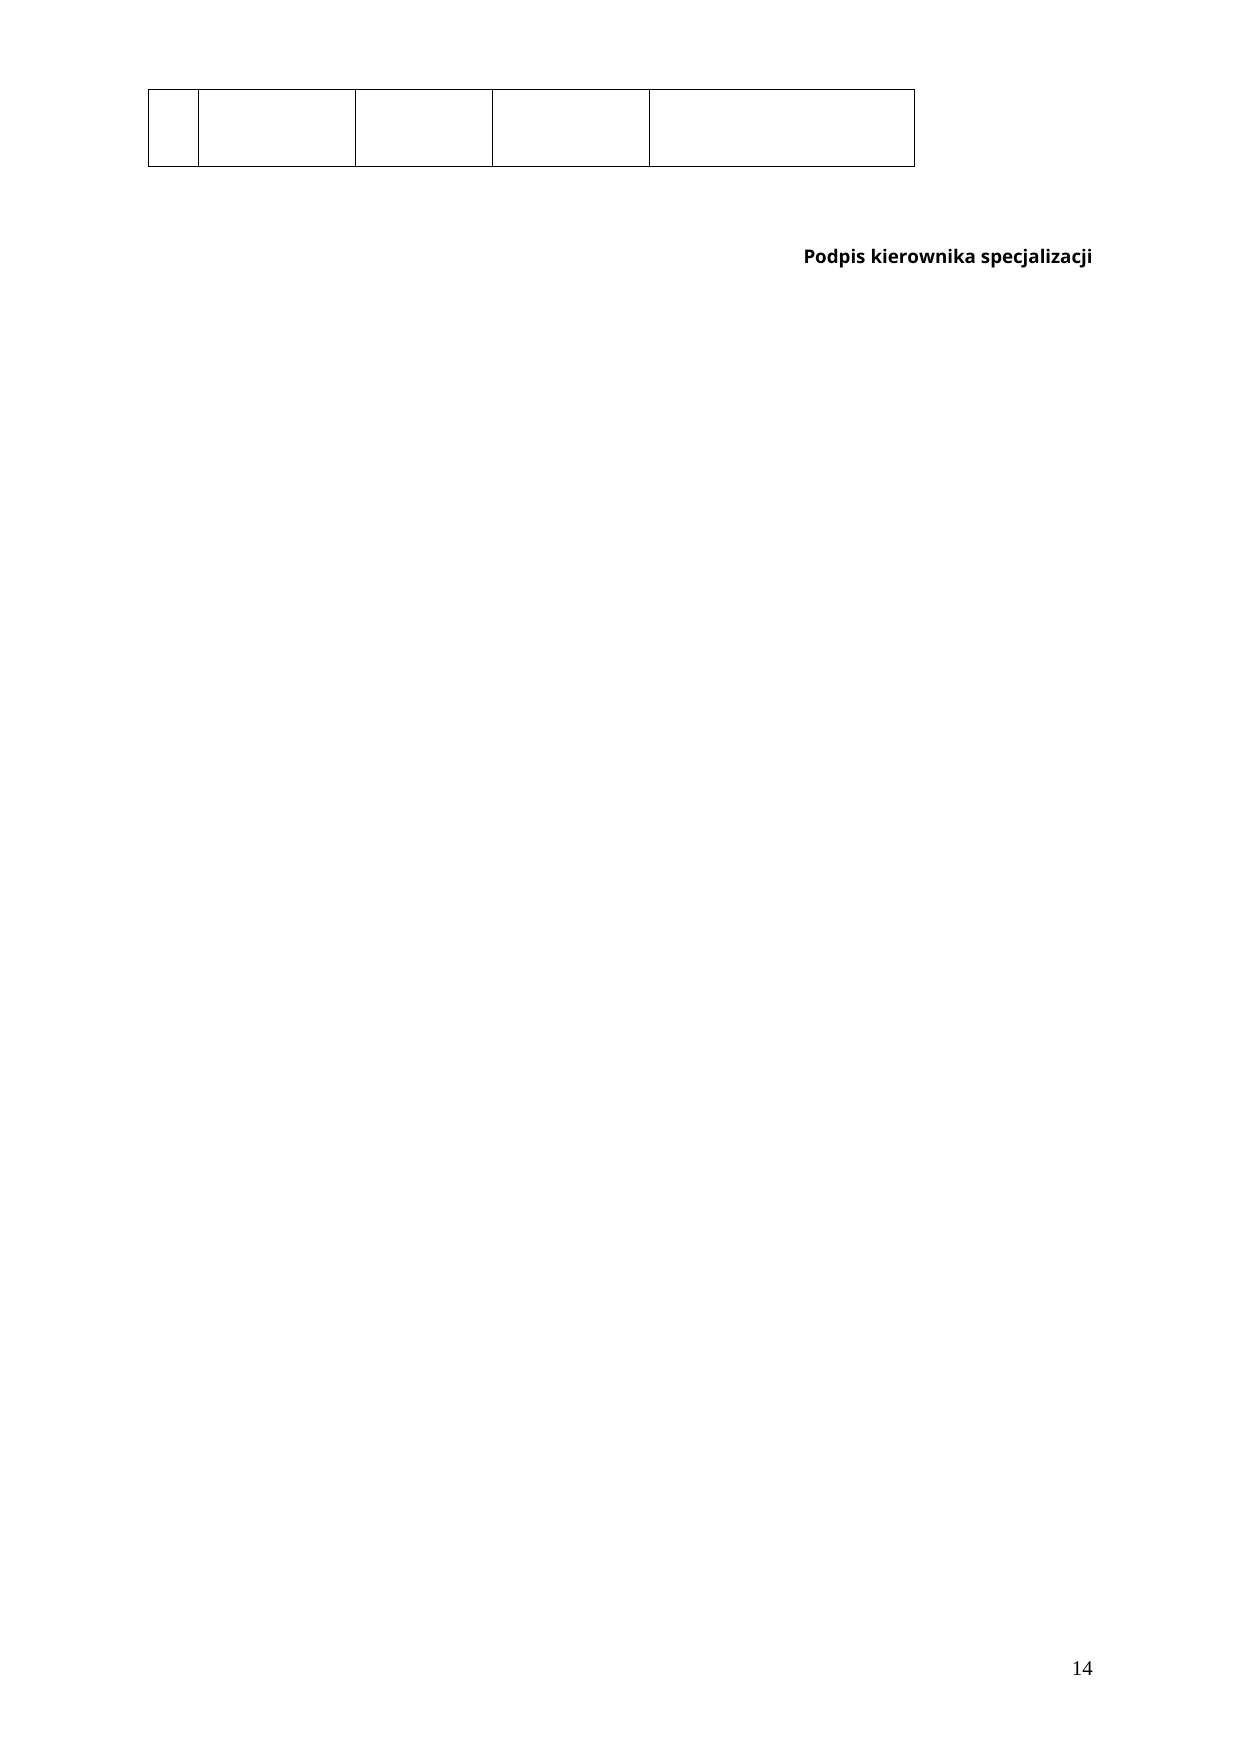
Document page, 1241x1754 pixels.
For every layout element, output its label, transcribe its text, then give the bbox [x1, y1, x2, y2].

table_cell [356, 90, 492, 166]
table_cell [650, 90, 914, 166]
table_cell [493, 90, 649, 166]
text Podpis kierownika specjalizacji [148, 244, 1093, 269]
table_cell [149, 90, 198, 166]
table_cell [199, 90, 355, 166]
